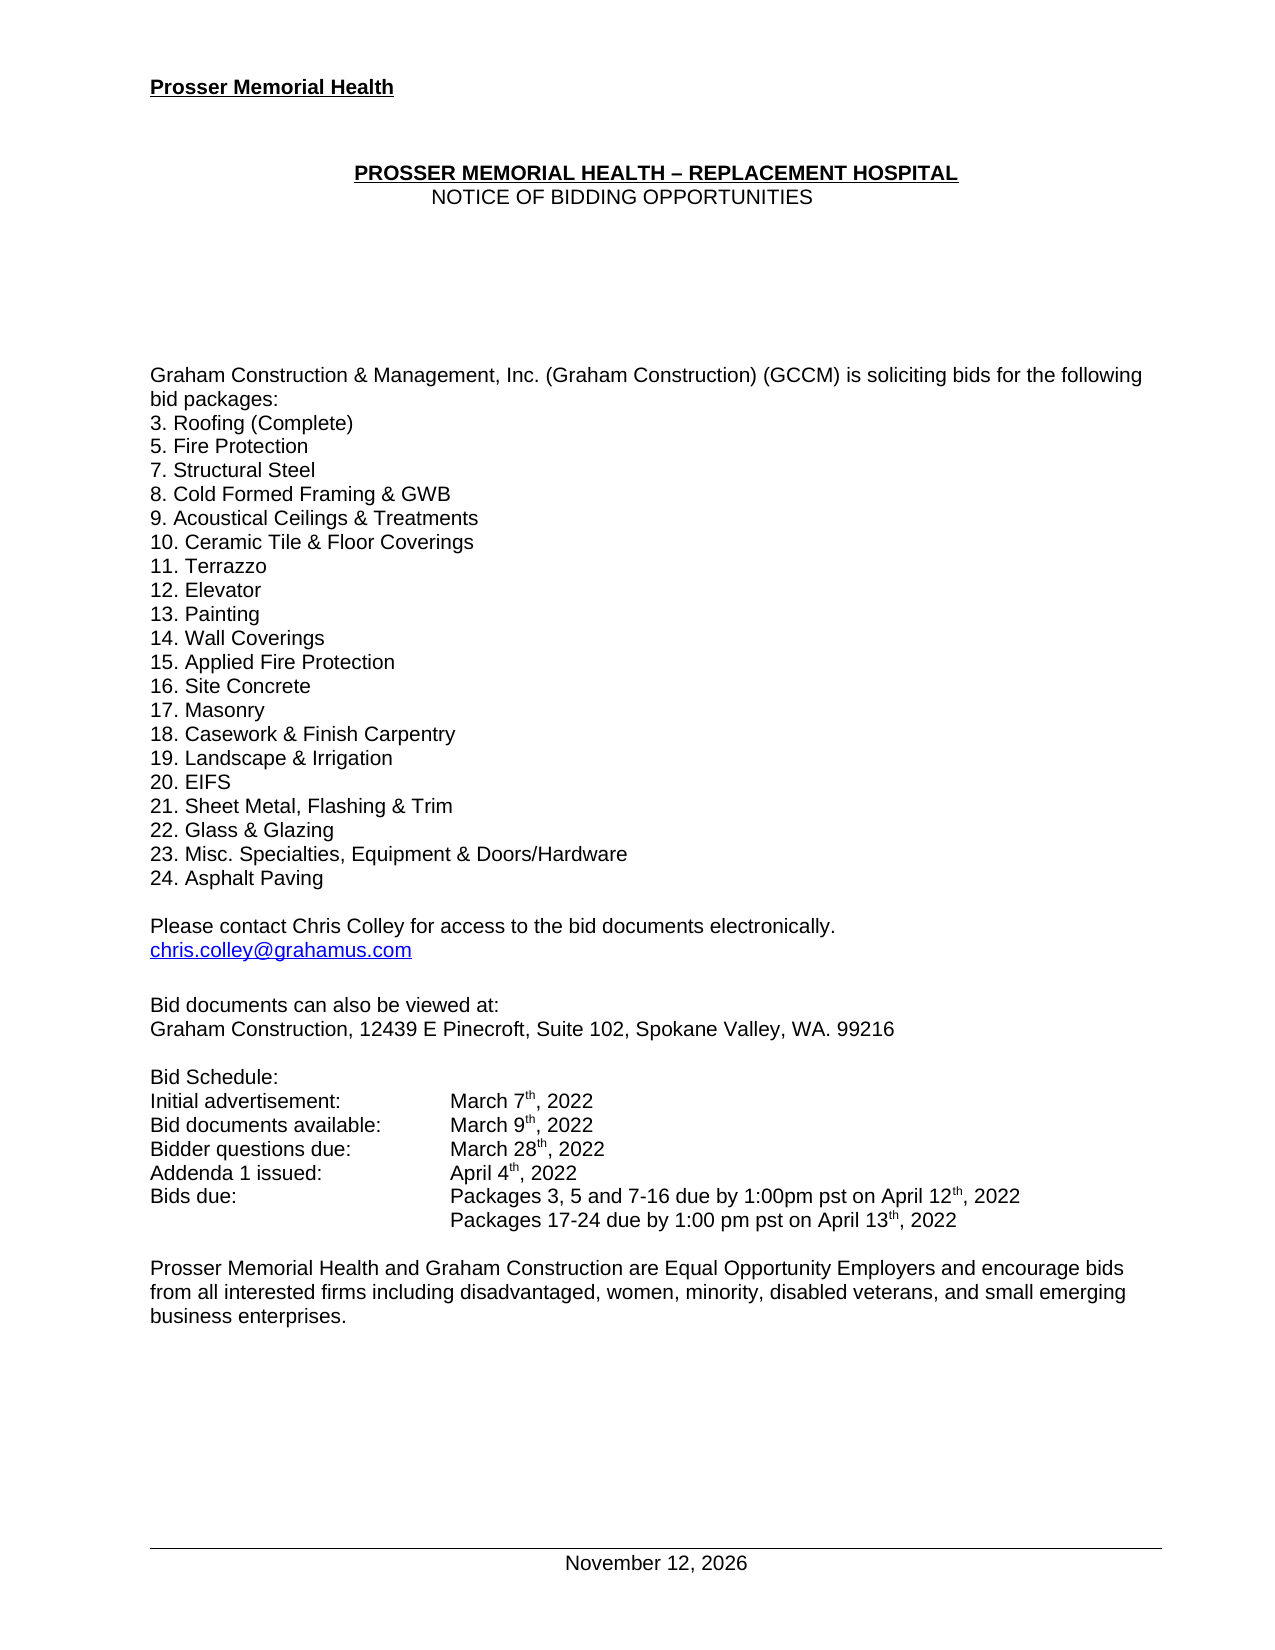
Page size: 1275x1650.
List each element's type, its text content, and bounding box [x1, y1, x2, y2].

text Graham Construction & Management, Inc. (Graham Construction) (GCCM) is soliciting bids for the following bid packages: 3. Roofing (Complete) [150, 362, 1162, 434]
text 8. Cold Formed Framing & GWB [150, 482, 1162, 506]
text 23. Misc. Specialties, Equipment & Doors/Hardware [150, 842, 1162, 866]
text Initial advertisement: March 7th, 2022 Bid documents available: March 9th, 2022 [150, 1088, 1162, 1136]
text 9. Acoustical Ceilings & Treatments [150, 506, 1162, 530]
text NOTICE OF BIDDING OPPORTUNITIES [150, 185, 1162, 209]
text 22. Glass & Glazing [150, 818, 1162, 842]
text 18. Casework & Finish Carpentry [150, 722, 1162, 746]
text Packages 17-24 due by 1:00 pm pst on April 13th, 2022 [150, 1208, 1162, 1232]
text Addenda 1 issued: April 4th, 2022 Bids due: Packages 3, 5 and 7-16 due by 1:00pm pst on April 12th, 2022 [150, 1160, 1162, 1208]
text Bid documents can also be viewed at: [150, 993, 1162, 1017]
text Graham Construction, 12439 E Pinecroft, Suite 102, Spokane Valley, WA. 99216 [150, 1017, 1162, 1041]
text 16. Site Concrete [150, 674, 1162, 698]
text 13. Painting [150, 602, 1162, 626]
text Prosser Memorial Health and Graham Construction are Equal Opportunity Employers and encourage bids from all interested firms including disadvantaged, women, minority, disabled veterans, and small emerging business enterprises. [150, 1256, 1162, 1328]
text 24. Asphalt Paving [150, 866, 1162, 889]
text 7. Structural Steel [150, 458, 1162, 482]
text PROSSER MEMORIAL HEALTH – REPLACEMENT HOSPITAL [150, 161, 1162, 185]
text 11. Terrazzo [150, 554, 1162, 578]
text 15. Applied Fire Protection [150, 650, 1162, 674]
text 17. Masonry [150, 698, 1162, 722]
text Please contact Chris Colley for access to the bid documents electronically. chris.colley@grahamus.com [150, 913, 1162, 993]
text 10. Ceramic Tile & Floor Coverings [150, 530, 1162, 554]
text 19. Landscape & Irrigation [150, 746, 1162, 770]
text 12. Elevator [150, 578, 1162, 602]
text 20. EIFS [150, 770, 1162, 794]
text Bid Schedule: [150, 1064, 1162, 1088]
text 21. Sheet Metal, Flashing & Trim [150, 794, 1162, 818]
text 14. Wall Coverings [150, 626, 1162, 650]
text 5. Fire Protection [150, 434, 1162, 458]
text Bidder questions due: March 28th, 2022 [150, 1136, 1162, 1160]
